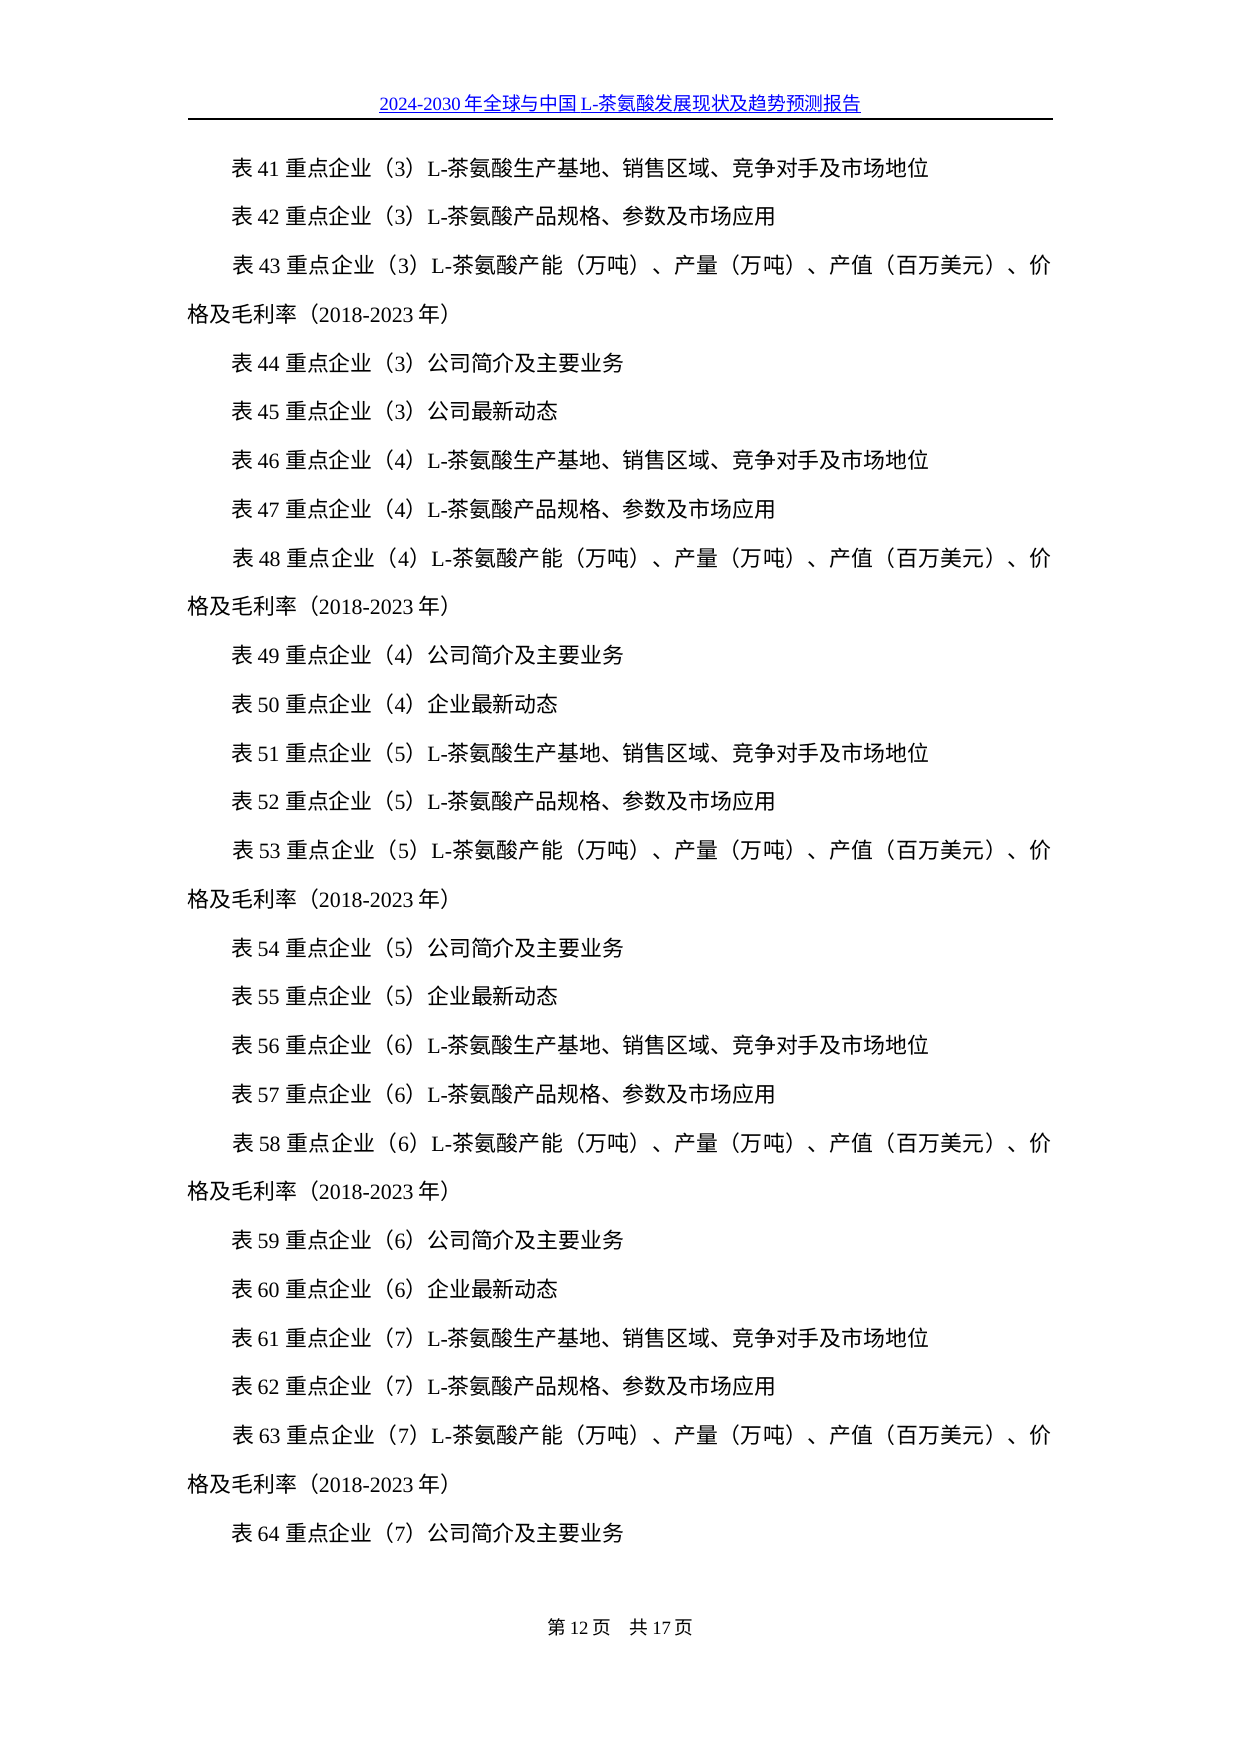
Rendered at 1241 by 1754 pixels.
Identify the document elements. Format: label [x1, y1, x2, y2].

text [187, 150, 1053, 1548]
